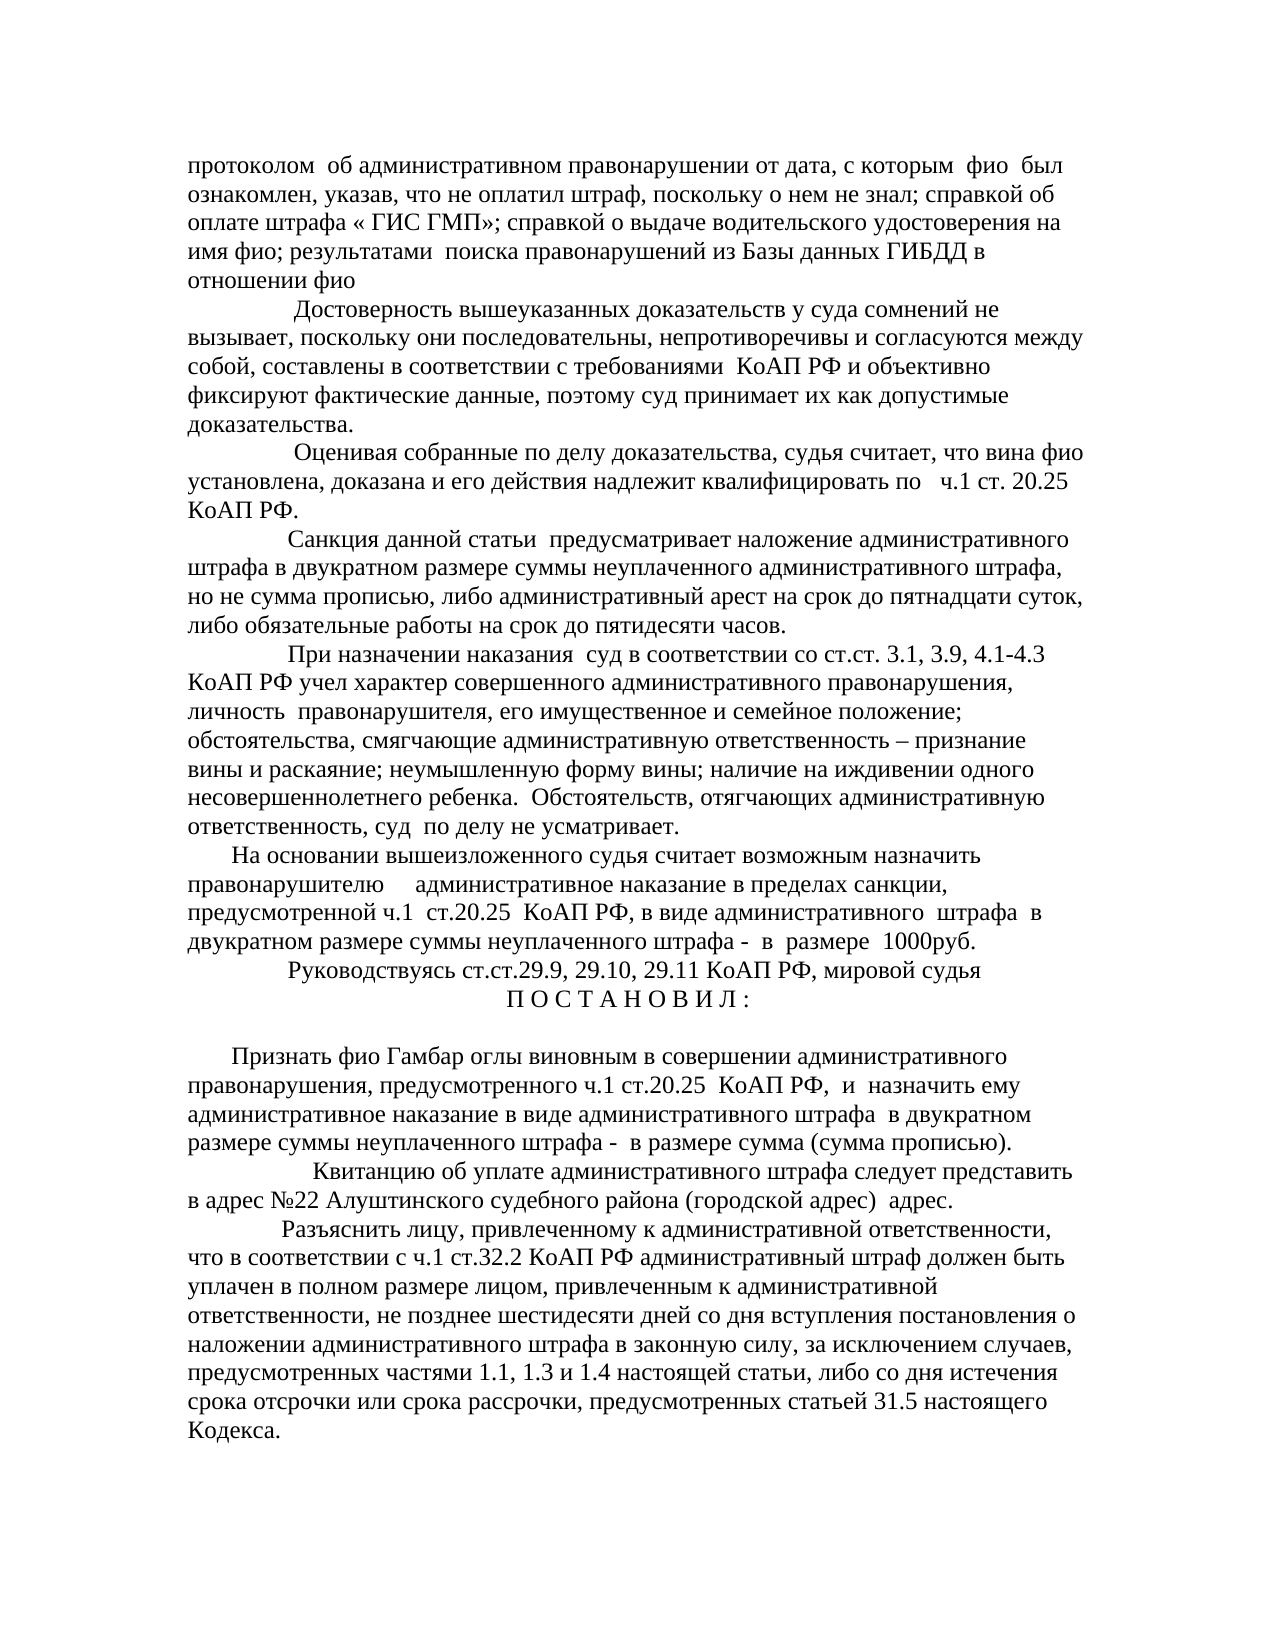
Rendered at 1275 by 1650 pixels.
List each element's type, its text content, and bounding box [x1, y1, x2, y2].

text Руководствуясь ст.ст.29.9, 29.10, 29.11 КоАП РФ, мировой судья [187, 955, 1087, 984]
text Достоверность вышеуказанных доказательств у суда сомнений не вызывает, поскольку они последовательны, непротиворечивы и согласуются между собой, составлены в соответствии с требованиями КоАП РФ и объективно фиксируют фактические данные, поэтому суд принимает их как допустимые доказательства. [187, 294, 1087, 437]
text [187, 150, 1087, 294]
text Оценивая собранные по делу доказательства, судья считает, что вина фио установлена, доказана и его действия надлежит квалифицировать по ч.1 ст. 20.25 КоАП РФ. [187, 437, 1087, 524]
text При назначении наказания суд в соответствии со ст.ст. 3.1, 3.9, 4.1-4.3 КоАП РФ учел характер совершенного административного правонарушения, личность правонарушителя, его имущественное и семейное положение; обстоятельства, смягчающие административную ответственность – признание вины и раскаяние; неумышленную форму вины; наличие на иждивении одного несовершеннолетнего ребенка. Обстоятельств, отягчающих административную ответственность, суд по делу не усматривает. [187, 639, 1087, 840]
text П О С Т А Н О В И Л : [187, 984, 1087, 1012]
text На основании вышеизложенного судья считает возможным назначить правонарушителю административное наказание в пределах санкции, предусмотренной ч.1 ст.20.25 КоАП РФ, в виде административного штрафа в двукратном размере суммы неуплаченного штрафа - в размере 1000руб. [187, 840, 1087, 955]
text Квитанцию об уплате административного штрафа следует представить в адрес №22 Алуштинского судебного района (городской адрес) адрес. [187, 1156, 1087, 1214]
text Разъяснить лицу, привлеченному к административной ответственности, что в соответствии с ч.1 ст.32.2 КоАП РФ административный штраф должен быть уплачен в полном размере лицом, привлеченным к административной ответственности, не позднее шестидесяти дней со дня вступления постановления о наложении административного штрафа в законную силу, за исключением случаев, предусмотренных частями 1.1, 1.3 и 1.4 настоящей статьи, либо со дня истечения срока отсрочки или срока рассрочки, предусмотренных статьей 31.5 настоящего Кодекса. [187, 1214, 1087, 1444]
text Санкция данной статьи предусматривает наложение административного штрафа в двукратном размере суммы неуплаченного административного штрафа, но не сумма прописью, либо административный арест на срок до пятнадцати суток, либо обязательные работы на срок до пятидесяти часов. [187, 524, 1087, 639]
text Признать фио Гамбар оглы виновным в совершении административного правонарушения, предусмотренного ч.1 ст.20.25 КоАП РФ, и назначить ему административное наказание в виде административного штрафа в двукратном размере суммы неуплаченного штрафа - в размере сумма (сумма прописью). [187, 1041, 1087, 1156]
